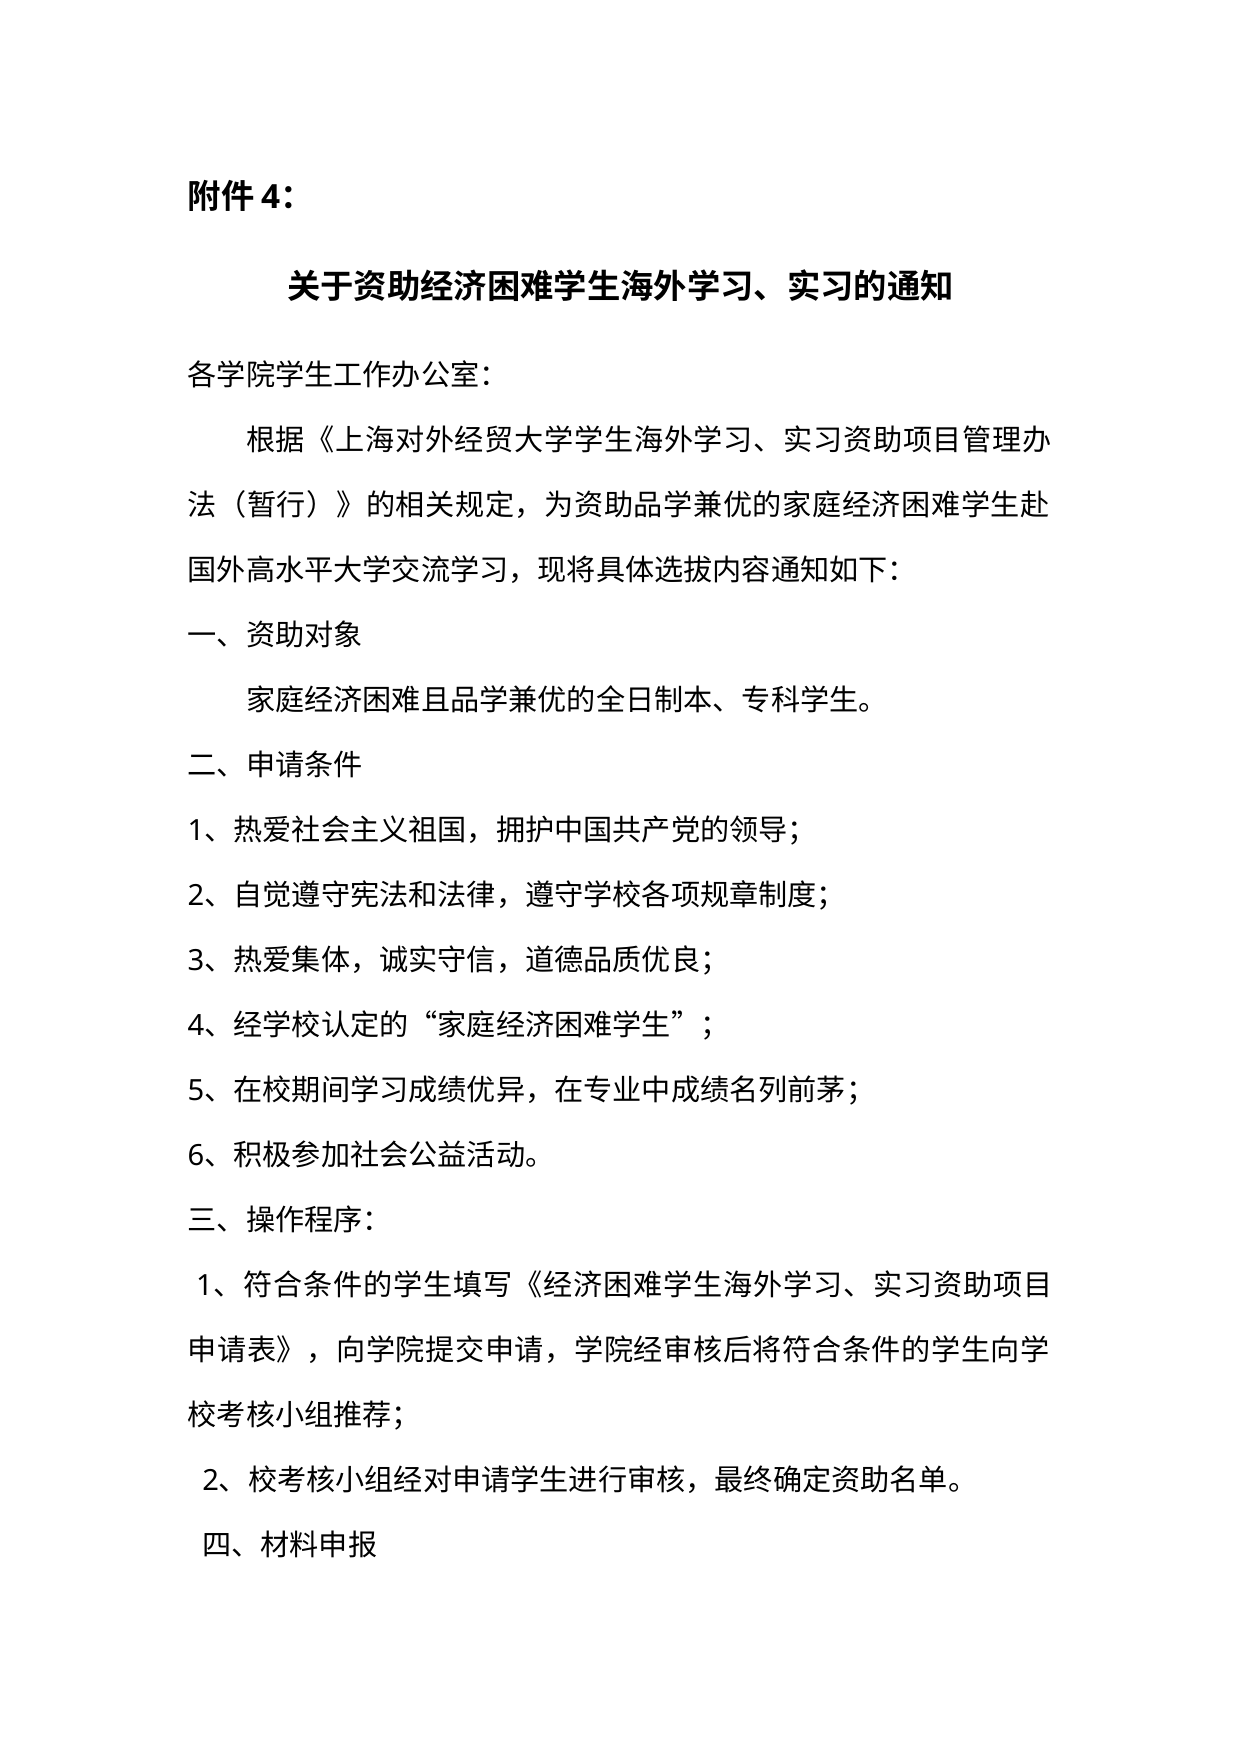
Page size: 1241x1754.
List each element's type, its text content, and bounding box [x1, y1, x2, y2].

text 三、操作程序： [187, 1185, 1053, 1250]
text 二、申请条件 [187, 730, 1053, 795]
text 家庭经济困难且品学兼优的全日制本、专科学生。 [187, 665, 1053, 730]
text 四、材料申报 [187, 1510, 1053, 1575]
text 一、资助对象 [187, 600, 1053, 665]
text 根据《上海对外经贸大学学生海外学习、实习资助项目管理办法（暂行）》的相关规定，为资助品学兼优的家庭经济困难学生赴国外高水平大学交流学习，现将具体选拔内容通知如下： [187, 405, 1053, 600]
text 5、在校期间学习成绩优异，在专业中成绩名列前茅； [187, 1055, 1053, 1120]
text 6、积极参加社会公益活动。 [187, 1120, 1053, 1185]
text 4、经学校认定的“家庭经济困难学生”； [187, 990, 1053, 1055]
text 2、校考核小组经对申请学生进行审核，最终确定资助名单。 [187, 1445, 1053, 1510]
text 1、符合条件的学生填写《经济困难学生海外学习、实习资助项目申请表》，向学院提交申请，学院经审核后将符合条件的学生向学校考核小组推荐； [187, 1250, 1053, 1445]
text 2、自觉遵守宪法和法律，遵守学校各项规章制度； [187, 860, 1053, 925]
text 3、热爱集体，诚实守信，道德品质优良； [187, 925, 1053, 990]
text 1、热爱社会主义祖国，拥护中国共产党的领导； [187, 795, 1053, 860]
text 附件4： [187, 162, 1053, 227]
text 各学院学生工作办公室： [187, 340, 1053, 405]
text 关于资助经济困难学生海外学习、实习的通知 [187, 251, 1053, 316]
